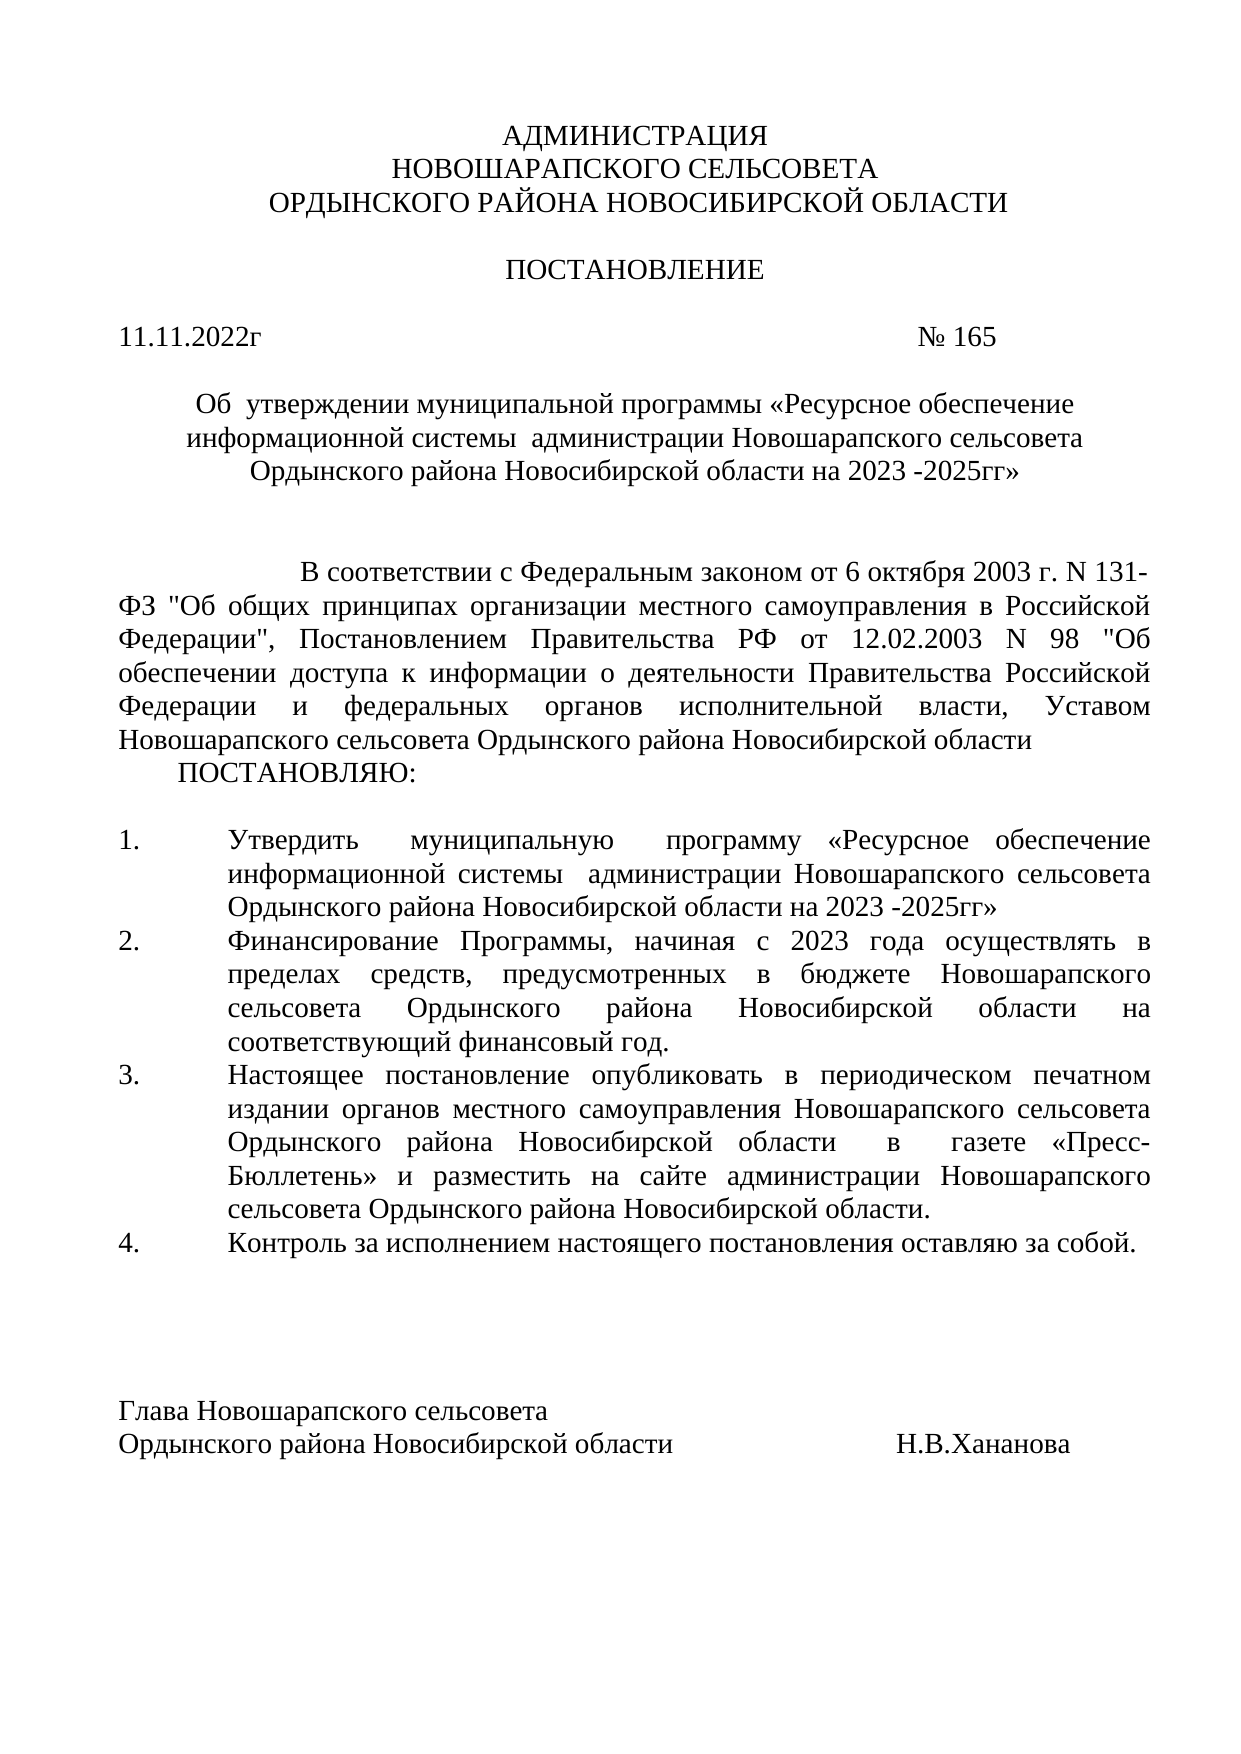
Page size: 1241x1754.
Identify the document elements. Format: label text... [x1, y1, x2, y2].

text ПОСТАНОВЛЯЮ: [118, 755, 1152, 789]
text В соответствии с Федеральным законом от 6 октября 2003 г. N 131-ФЗ "Об общих принципах организации местного самоуправления в Российской Федерации", Постановлением Правительства РФ от 12.02.2003 N 98 "Об обеспечении доступа к информации о деятельности Правительства Российской Федерации и федеральных органов исполнительной власти, Уставом Новошарапского сельсовета Ордынского района Новосибирской области [118, 554, 1152, 755]
text 11.11.2022г № 165 [118, 319, 1152, 353]
list Контроль за исполнением настоящего постановления оставляю за собой. [118, 1225, 1152, 1258]
text Об утверждении муниципальной программы «Ресурсное обеспечение информационной системы администрации Новошарапского сельсовета Ордынского района Новосибирской области на 2023 -2025гг» [118, 386, 1152, 487]
text ПОСТАНОВЛЕНИЕ [118, 252, 1152, 286]
text НОВОШАРАПСКОГО СЕЛЬСОВЕТА [118, 152, 1152, 185]
list Настоящее постановление опубликовать в периодическом печатном издании органов местного самоуправления Новошарапского сельсовета Ордынского района Новосибирской области в газете «Пресс-Бюллетень» и разместить на сайте администрации Новошарапского сельсовета Ордынского района Новосибирской области. [118, 1057, 1152, 1225]
text ОРДЫНСКОГО РАЙОНА НОВОСИБИРСКОЙ ОБЛАСТИ [118, 185, 1152, 219]
text АДМИНИСТРАЦИЯ [118, 118, 1152, 152]
list Финансирование Программы, начиная с 2023 года осуществлять в пределах средств, предусмотренных в бюджете Новошарапского сельсовета Ордынского района Новосибирской области на соответствующий финансовый год. [118, 923, 1152, 1057]
text Глава Новошарапского сельсовета [118, 1393, 1152, 1426]
text Ордынского района Новосибирской области Н.В.Хананова [118, 1426, 1152, 1460]
list Утвердить муниципальную программу «Ресурсное обеспечение информационной системы администрации Новошарапского сельсовета Ордынского района Новосибирской области на 2023 -2025гг» [118, 822, 1152, 923]
